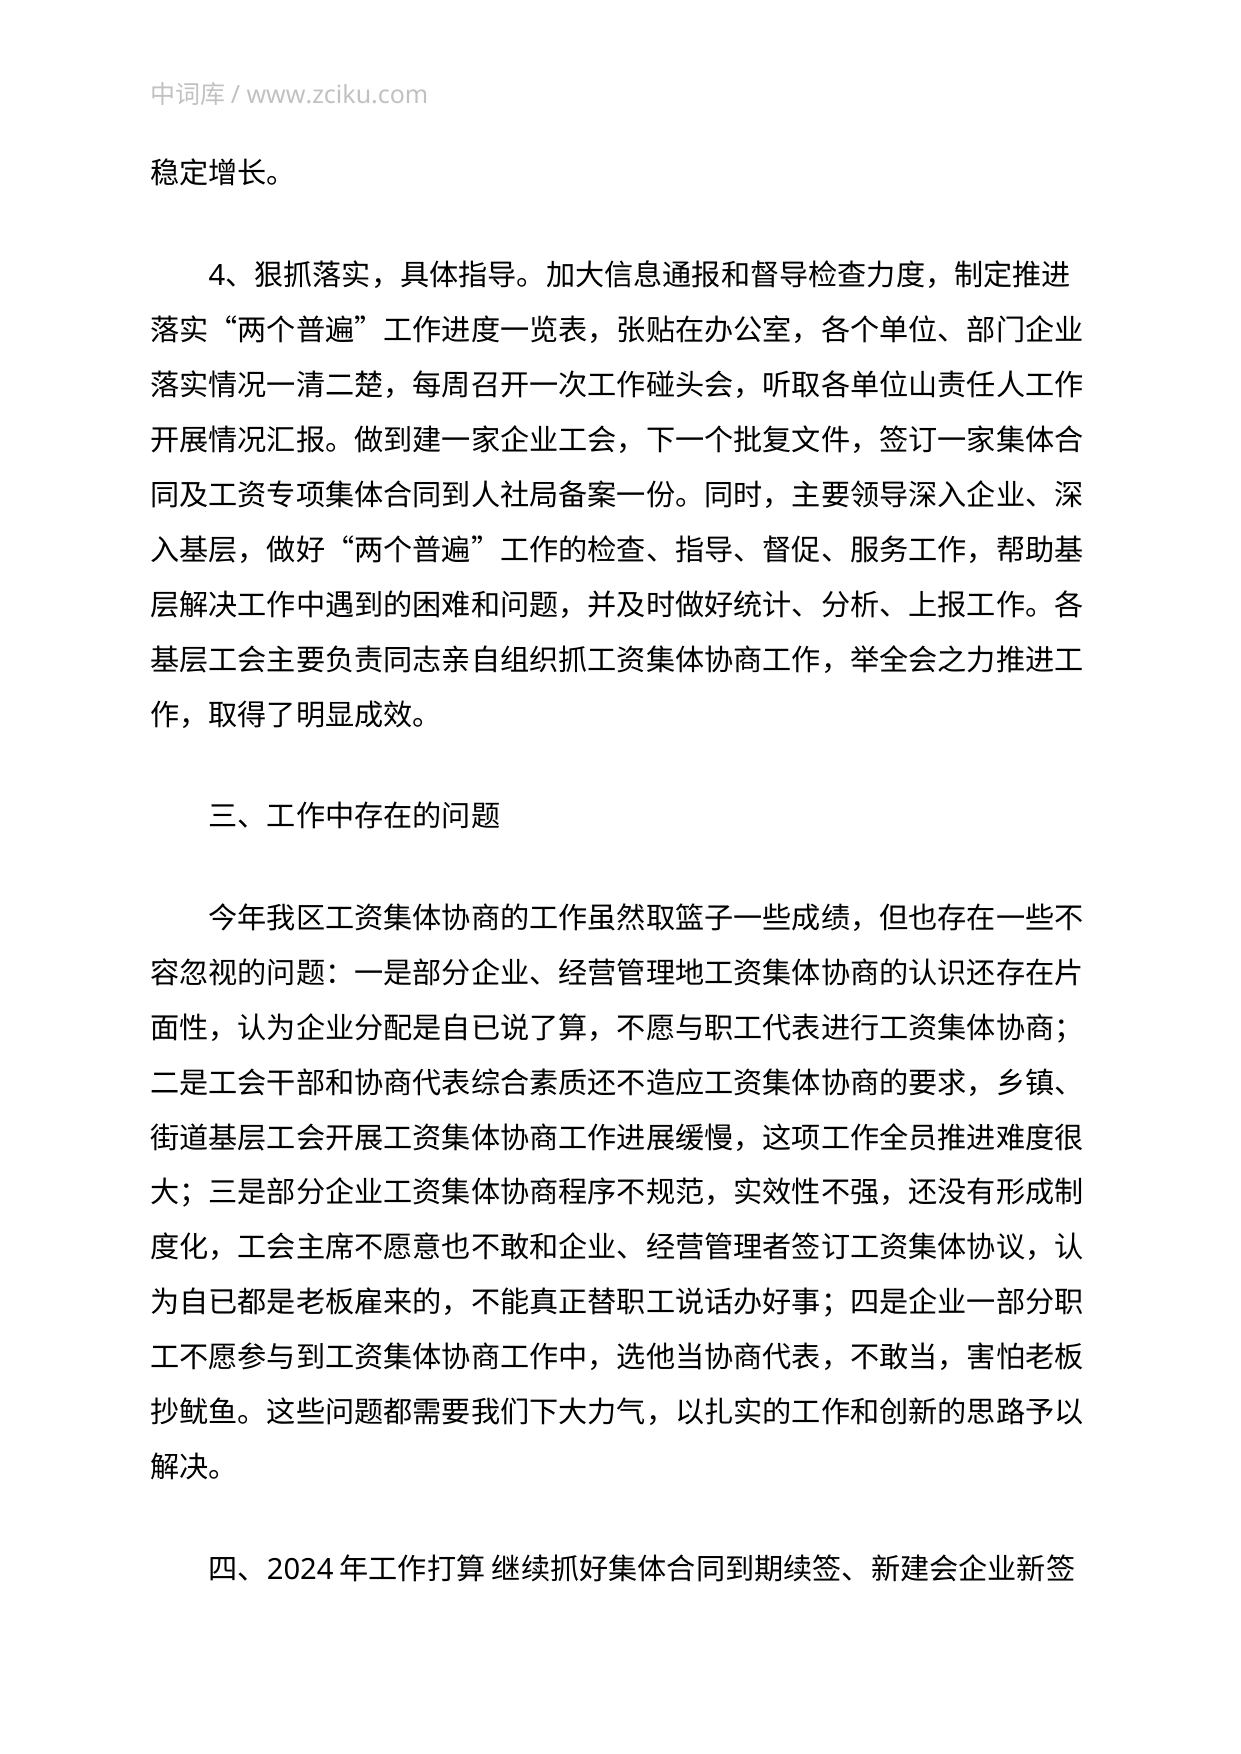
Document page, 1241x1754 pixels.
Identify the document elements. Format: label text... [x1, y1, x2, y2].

text 4、狠抓落实，具体指导。加大信息通报和督导检查力度，制定推进落实“两个普遍”工作进度一览表，张贴在办公室，各个单位、部门企业落实情况一清二楚，每周召开一次工作碰头会，听取各单位山责任人工作开展情况汇报。做到建一家企业工会，下一个批复文件，签订一家集体合同及工资专项集体合同到人社局备案一份。同时，主要领导深入企业、深入基层，做好“两个普遍”工作的检查、指导、督促、服务工作，帮助基层解决工作中遇到的困难和问题，并及时做好统计、分析、上报工作。各基层工会主要负责同志亲自组织抓工资集体协商工作，举全会之力推进工作，取得了明显成效。 [150, 252, 1090, 733]
text 三、工作中存在的问题 [150, 793, 1090, 835]
text 今年我区工资集体协商的工作虽然取篮子一些成绩，但也存在一些不容忽视的问题：一是部分企业、经营管理地工资集体协商的认识还存在片面性，认为企业分配是自已说了算，不愿与职工代表进行工资集体协商；二是工会干部和协商代表综合素质还不造应工资集体协商的要求，乡镇、街道基层工会开展工资集体协商工作进展缓慢，这项工作全员推进难度很大；三是部分企业工资集体协商程序不规范，实效性不强，还没有形成制度化，工会主席不愿意也不敢和企业、经营管理者签订工资集体协议，认为自已都是老板雇来的，不能真正替职工说话办好事；四是企业一部分职工不愿参与到工资集体协商工作中，选他当协商代表，不敢当，害怕老板抄鱿鱼。这些问题都需要我们下大力气，以扎实的工作和创新的思路予以解决。 [150, 894, 1090, 1486]
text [150, 150, 1090, 192]
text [150, 1545, 1090, 1588]
